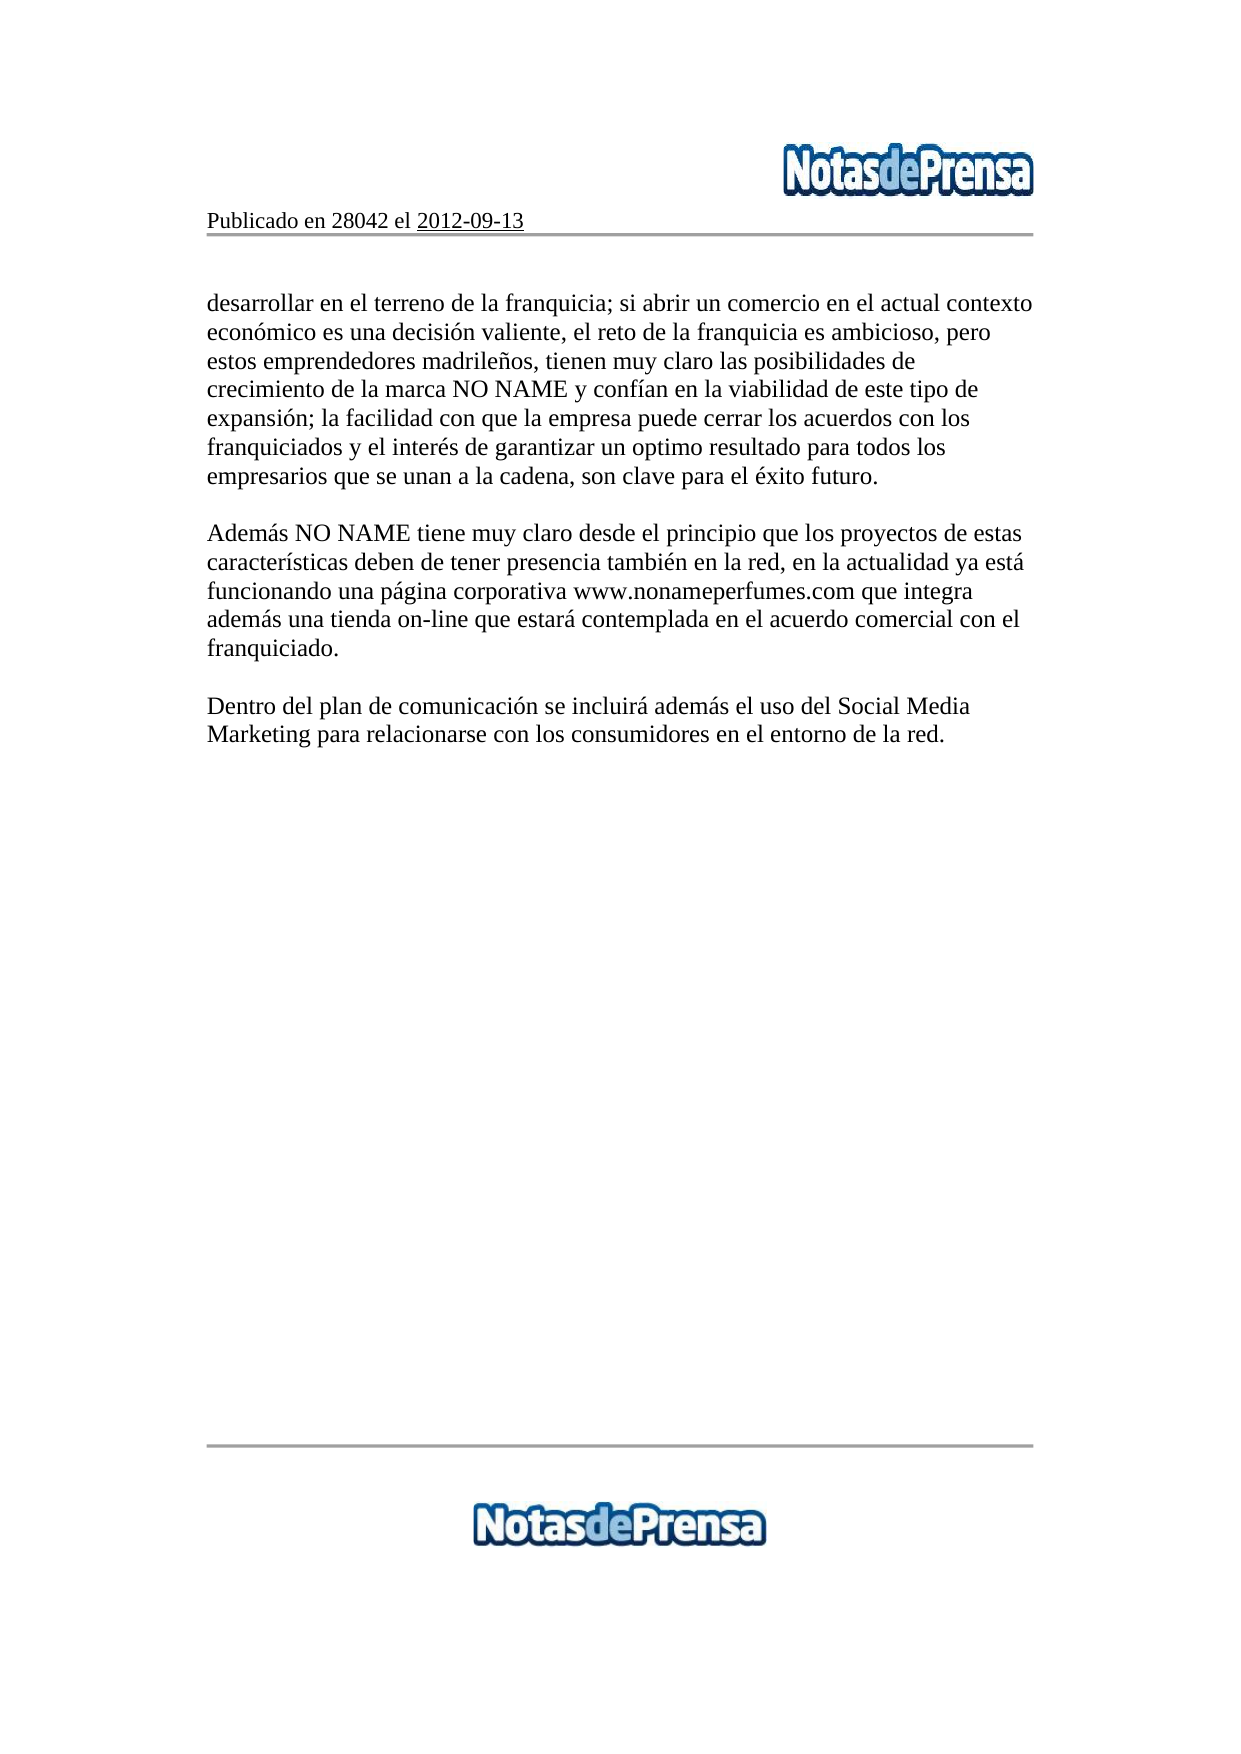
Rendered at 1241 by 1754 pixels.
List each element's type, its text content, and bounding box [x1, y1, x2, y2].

picture [473, 1501, 767, 1548]
picture [783, 142, 1034, 199]
